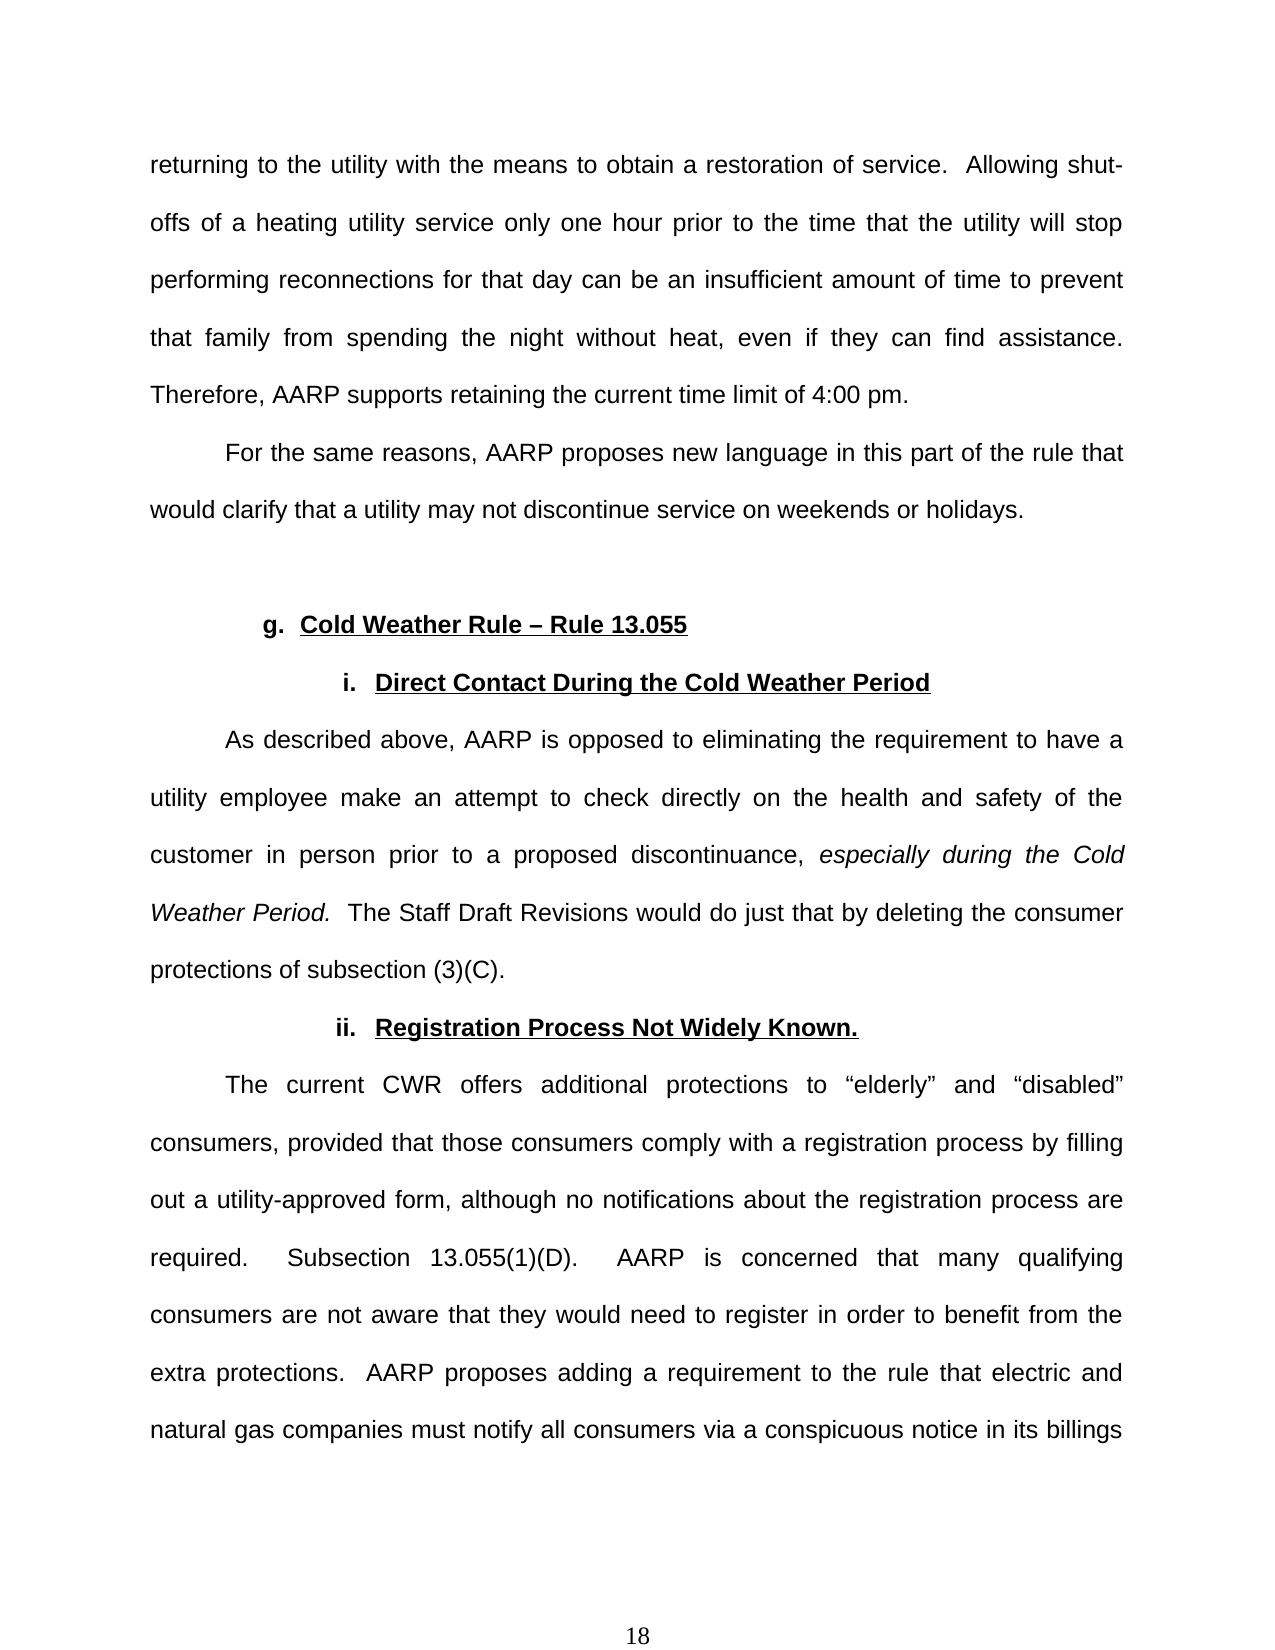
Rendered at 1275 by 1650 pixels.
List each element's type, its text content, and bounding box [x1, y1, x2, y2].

list Registration Process Not Widely Known. [356, 1012, 1125, 1041]
list Direct Contact During the Cold Weather Period [356, 667, 1125, 696]
text As described above, AARP is opposed to eliminating the requirement to have a utility employee make an attempt to check directly on the health and safety of the customer in person prior to a proposed discontinuance, especially during the Cold Weather Period. The Staff Draft Revisions would do just that by deleting the consumer protections of subsection (3)(C). [150, 725, 1125, 984]
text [150, 1070, 1125, 1444]
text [150, 150, 1125, 409]
text For the same reasons, AARP proposes new language in this part of the rule that would clarify that a utility may not discontinue service on weekends or holidays. [150, 437, 1125, 524]
list Cold Weather Rule – Rule 13.055 [262, 610, 1125, 639]
